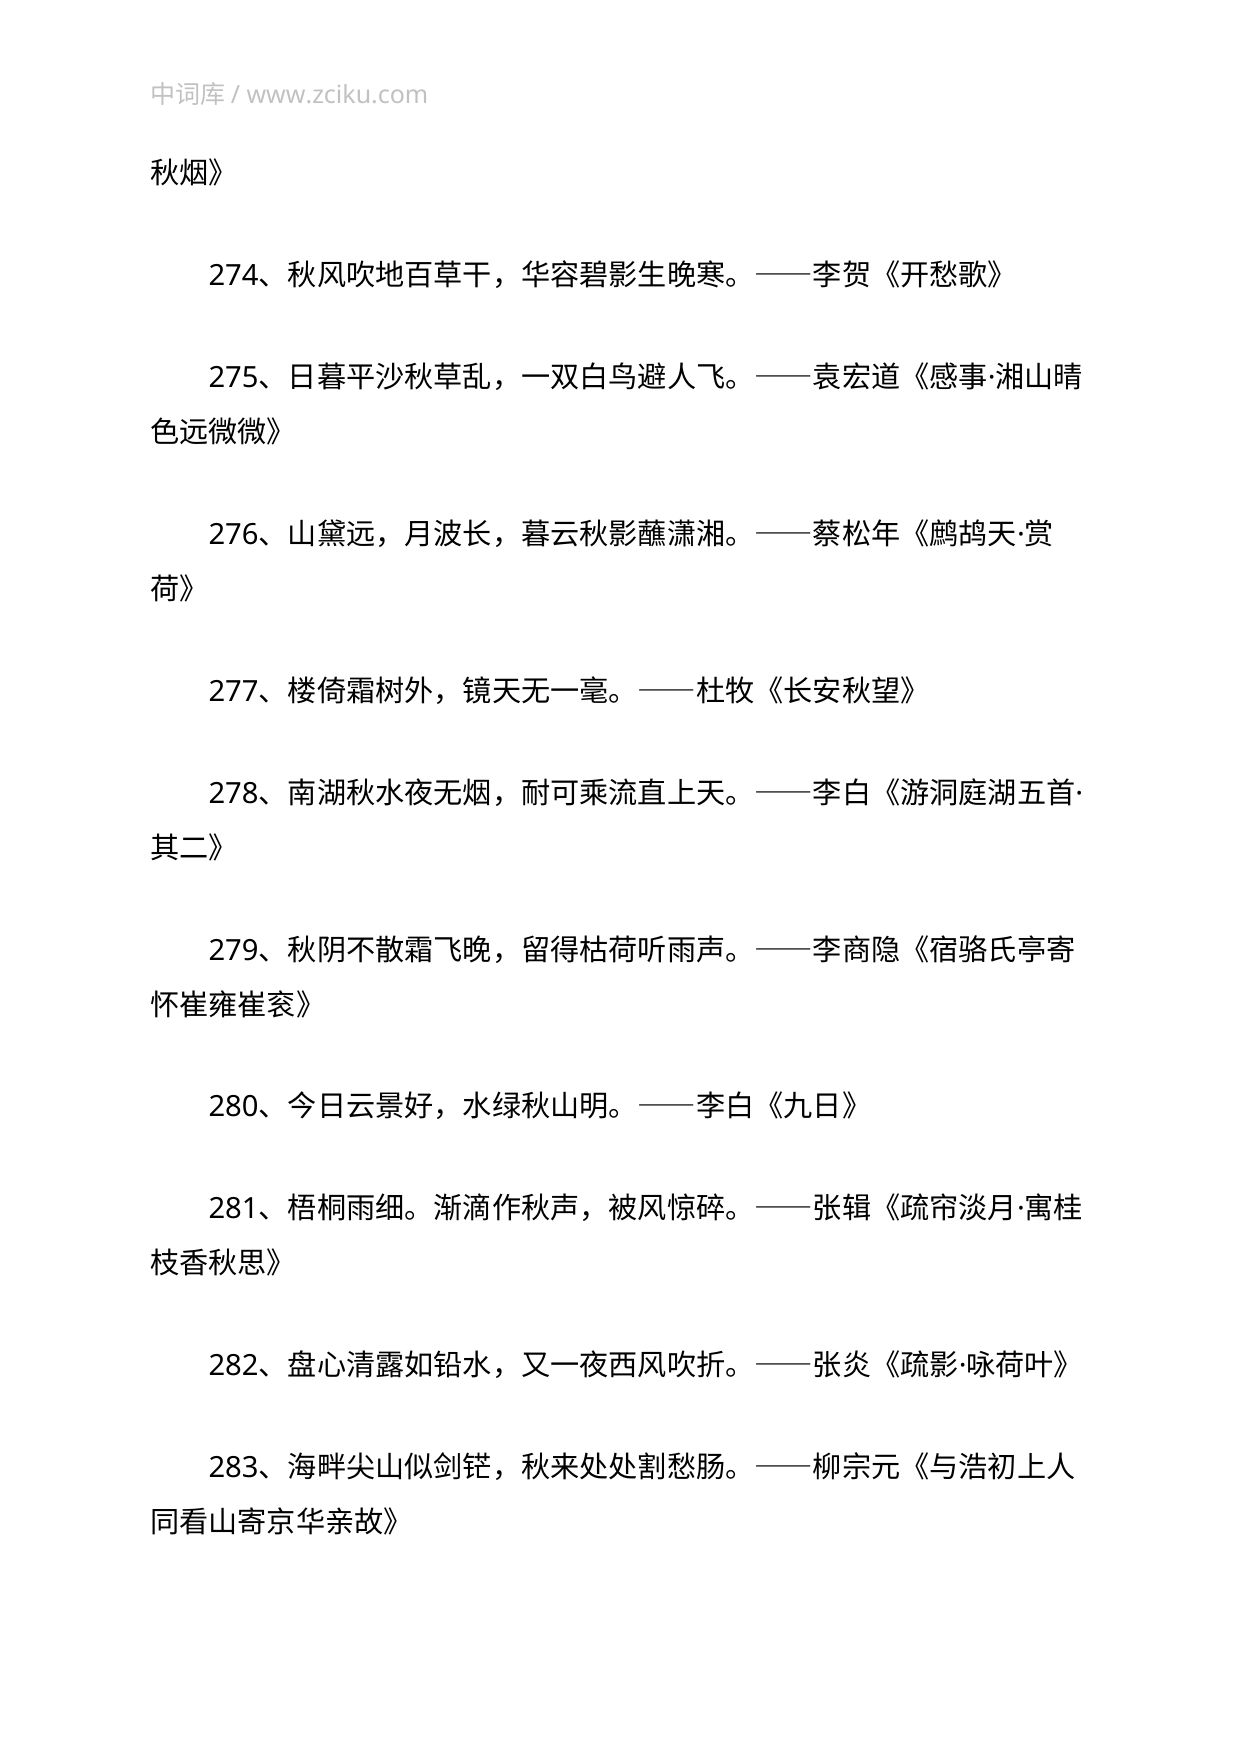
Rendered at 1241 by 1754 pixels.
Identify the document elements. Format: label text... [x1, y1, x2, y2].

text 278、南湖秋水夜无烟，耐可乘流直上天。——李白《游洞庭湖五首·其二》 [150, 769, 1090, 867]
text 280、今日云景好，水绿秋山明。——李白《九日》 [150, 1083, 1090, 1125]
text 282、盘心清露如铅水，又一夜西风吹折。——张炎《疏影·咏荷叶》 [150, 1342, 1090, 1384]
text 281、梧桐雨细。渐滴作秋声，被风惊碎。——张辑《疏帘淡月·寓桂枝香秋思》 [150, 1185, 1090, 1282]
text 277、楼倚霜树外，镜天无一毫。——杜牧《长安秋望》 [150, 667, 1090, 710]
text 275、日暮平沙秋草乱，一双白鸟避人飞。——袁宏道《感事·湘山晴色远微微》 [150, 354, 1090, 451]
text 276、山黛远，月波长，暮云秋影蘸潇湘。——蔡松年《鹧鸪天·赏荷》 [150, 511, 1090, 608]
text 283、海畔尖山似剑铓，秋来处处割愁肠。——柳宗元《与浩初上人同看山寄京华亲故》 [150, 1443, 1090, 1541]
text 274、秋风吹地百草干，华容碧影生晚寒。——李贺《开愁歌》 [150, 252, 1090, 294]
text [150, 150, 1090, 192]
text 279、秋阴不散霜飞晚，留得枯荷听雨声。——李商隐《宿骆氏亭寄怀崔雍崔衮》 [150, 926, 1090, 1023]
